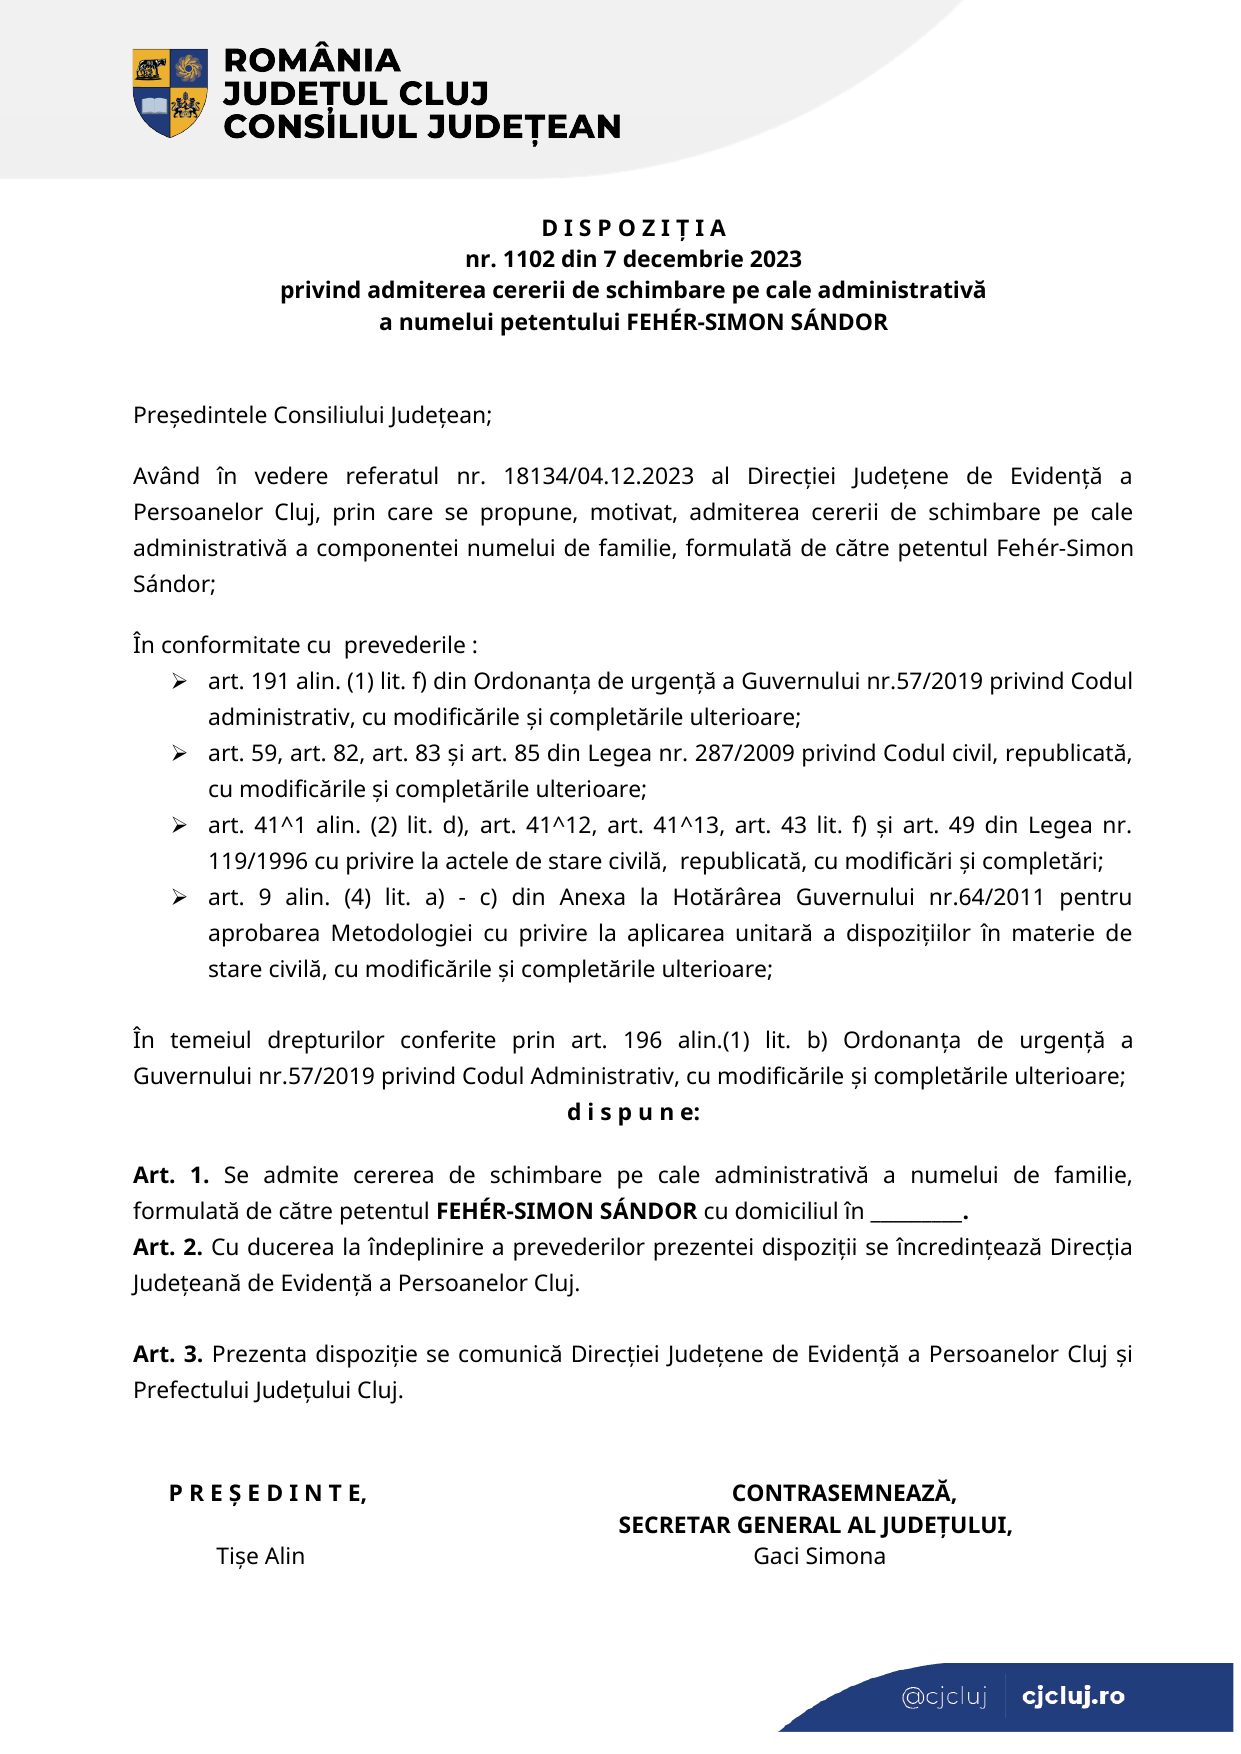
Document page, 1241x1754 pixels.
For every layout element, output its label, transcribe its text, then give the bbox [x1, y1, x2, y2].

list art. 59, art. 82, art. 83 şi art. 85 din Legea nr. 287/2009 privind Codul civil, republicată, cu modificările şi completările ulterioare; [170, 737, 1134, 804]
text Preşedintele Consiliului Judeţean; [133, 399, 1134, 431]
text privind admiterea cererii de schimbare pe cale administrativă [133, 274, 1134, 306]
text d i s p u n e: [133, 1096, 1134, 1127]
list art. 41^1 alin. (2) lit. d), art. 41^12, art. 41^13, art. 43 lit. f) şi art. 49 din Legea nr. 119/1996 cu privire la actele de stare civilă, republicată, cu modificări și completări; [170, 809, 1134, 876]
picture [777, 1663, 1234, 1732]
text P R E Ş E D I N T E, CONTRASEMNEAZĂ, [133, 1477, 1134, 1508]
text SECRETAR GENERAL AL JUDEŢULUI, [133, 1508, 1134, 1540]
text În conformitate cu prevederile : [133, 629, 1134, 660]
text Având în vedere referatul nr. 18134/04.12.2023 al Direcţiei Judeţene de Evidenţă a Persoanelor Cluj, prin care se propune, motivat, admiterea cererii de schimbare pe cale administrativă a componentei numelui de familie, formulată de către petentul Fehér-Simon Sándor; [133, 460, 1134, 599]
list În temeiul drepturilor conferite prin art. 196 alin.(1) lit. b) Ordonanța de urgență a Guvernului nr.57/2019 privind Codul Administrativ, cu modificările și completările ulterioare; [133, 1024, 1134, 1092]
text Art. 3. Prezenta dispoziţie se comunică Direcţiei Judeţene de Evidenţă a Persoanelor Cluj şi Prefectului Judeţului Cluj. [133, 1338, 1134, 1406]
text Art. 2. Cu ducerea la îndeplinire a prevederilor prezentei dispoziţii se încredinţează Direcţia Judeţeană de Evidenţă a Persoanelor Cluj. [133, 1231, 1134, 1298]
text Tișe Alin Gaci Simona [133, 1540, 1134, 1571]
text Art. 1. Se admite cererea de schimbare pe cale administrativă a numelui de familie, formulată de către petentul FEHÉR-SIMON SÁNDOR cu domiciliul în _________. [133, 1159, 1134, 1226]
text D I S P O Z I Ţ I A [133, 212, 1134, 243]
list art. 191 alin. (1) lit. f) din Ordonanța de urgență a Guvernului nr.57/2019 privind Codul administrativ, cu modificările și completările ulterioare; [170, 665, 1134, 732]
picture [132, 41, 620, 147]
list art. 9 alin. (4) lit. a) - c) din Anexa la Hotărârea Guvernului nr.64/2011 pentru aprobarea Metodologiei cu privire la aplicarea unitară a dispoziţiilor în materie de stare civilă, cu modificările și completările ulterioare; [170, 881, 1134, 984]
text a numelui petentului FEHÉR-SIMON SÁNDOR [133, 306, 1134, 337]
text nr. 1102 din 7 decembrie 2023 [133, 243, 1134, 274]
